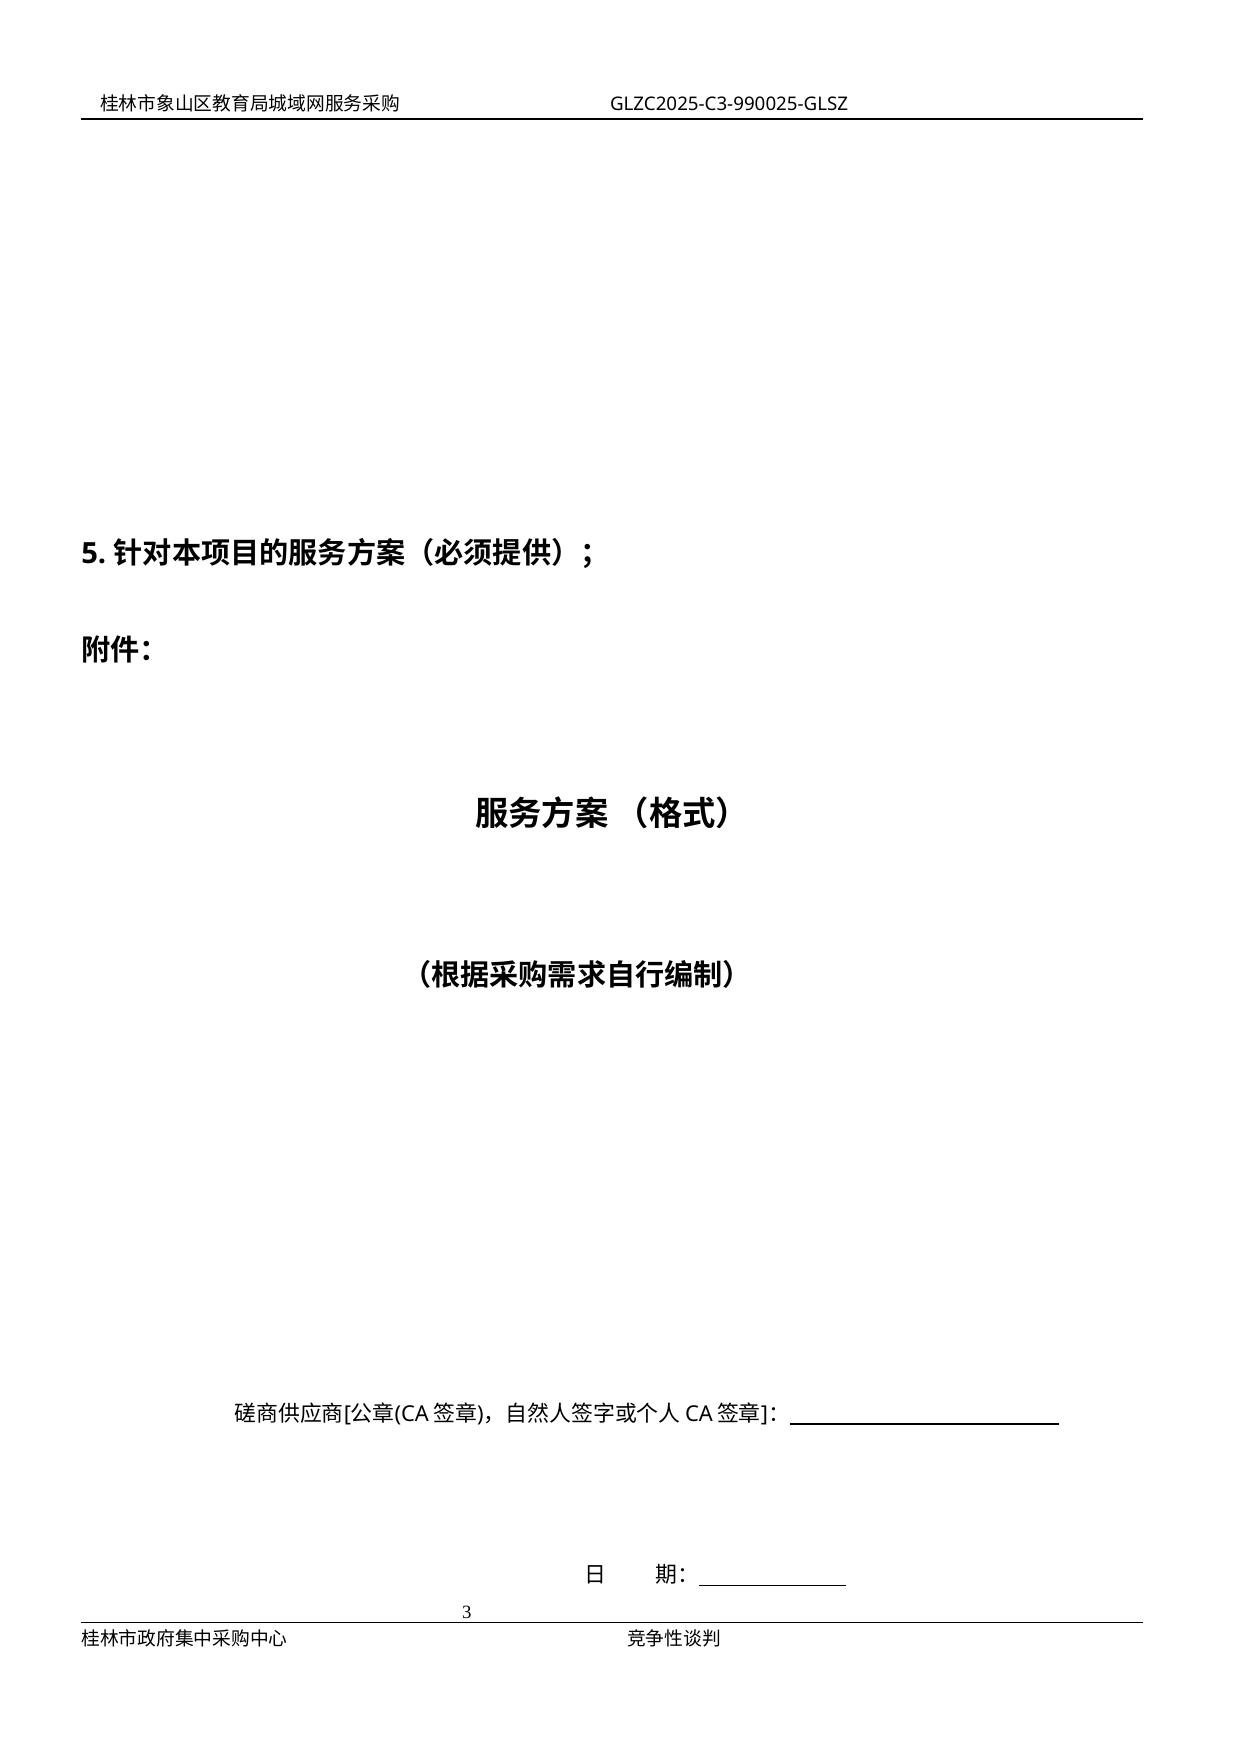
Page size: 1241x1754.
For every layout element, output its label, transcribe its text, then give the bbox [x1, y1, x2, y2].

text （根据采购需求自行编制） [81, 940, 1143, 1005]
list 5. 针对本项目的服务方案（必须提供）； [81, 518, 1143, 583]
text 服务方案 （格式） [81, 778, 1143, 843]
text 磋商供应商[公章(CA签章)，自然人签字或个人CA签章]： [81, 1395, 1143, 1428]
text 日 期： [81, 1558, 1143, 1589]
text 附件： [81, 615, 1143, 680]
